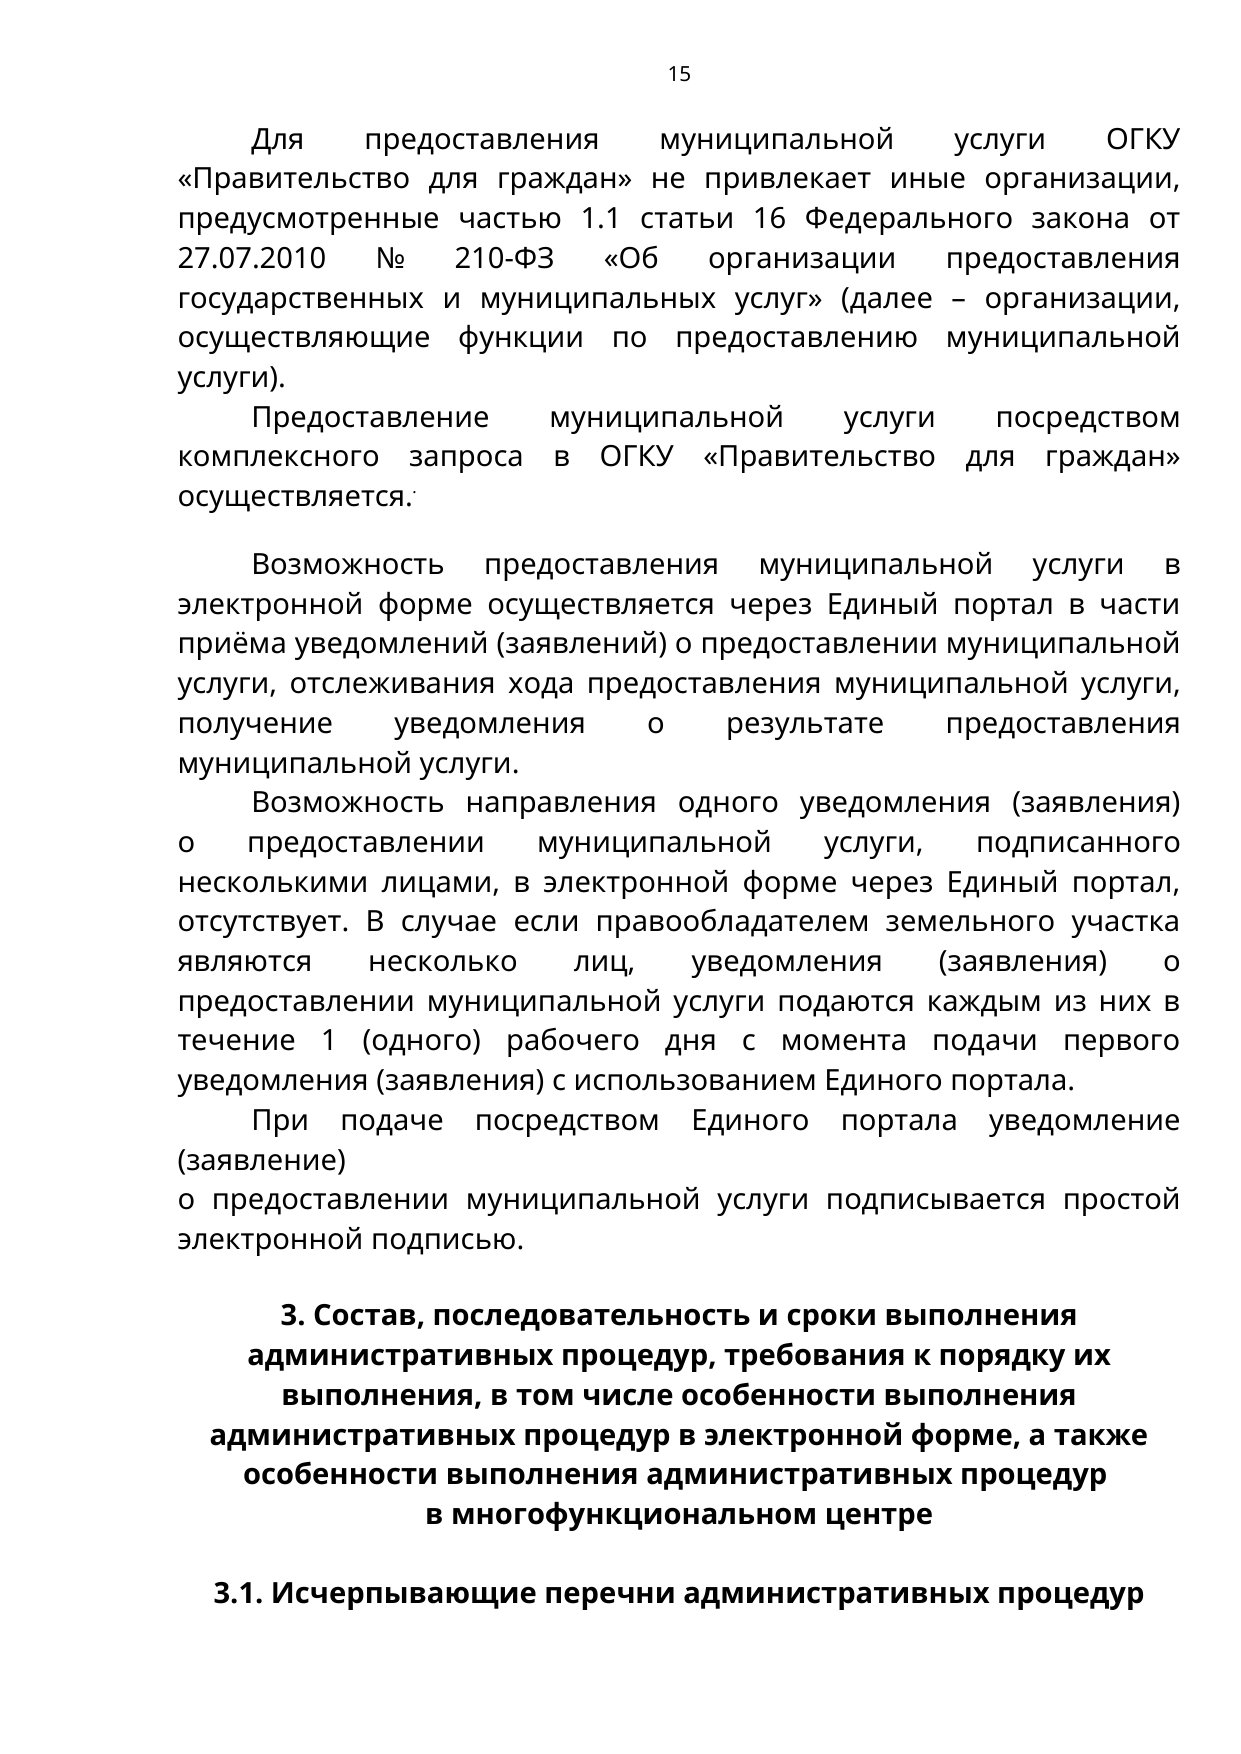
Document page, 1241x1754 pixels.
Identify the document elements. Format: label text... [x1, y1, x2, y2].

text 3.1. Исчерпывающие перечни административных процедур [177, 1572, 1181, 1612]
text Предоставление муниципальной услуги посредством комплексного запроса в ОГКУ «Правительство для граждан» осуществляется.. [177, 396, 1181, 515]
text При подаче посредством Единого портала уведомление (заявление) о предоставлении муниципальной услуги подписывается простой электронной подписью. [177, 1099, 1181, 1258]
text Возможность направления одного уведомления (заявления) о предоставлении муниципальной услуги, подписанного несколькими лицами, в электронной форме через Единый портал, отсутствует. В случае если правообладателем земельного участка являются несколько лиц, уведомления (заявления) о предоставлении муниципальной услуги подаются каждым из них в течение 1 (одного) рабочего дня с момента подачи первого уведомления (заявления) с использованием Единого портала. [177, 782, 1181, 1099]
text 3. Состав, последовательность и сроки выполнения административных процедур, требования к порядку их выполнения, в том числе особенности выполнения административных процедур в электронной форме, а также особенности выполнения административных процедур в многофункциональном центре [177, 1295, 1181, 1533]
text Для предоставления муниципальной услуги ОГКУ «Правительство для граждан» не привлекает иные организации, предусмотренные частью 1.1 статьи 16 Федерального закона от 27.07.2010 № 210-ФЗ «Об организации предоставления государственных и муниципальных услуг» (далее – организации, осуществляющие функции по предоставлению муниципальной услуги). [177, 118, 1181, 396]
text Возможность предоставления муниципальной услуги в электронной форме осуществляется через Единый портал в части приёма уведомлений (заявлений) о предоставлении муниципальной услуги, отслеживания хода предоставления муниципальной услуги, получение уведомления о результате предоставления муниципальной услуги. [177, 543, 1181, 782]
